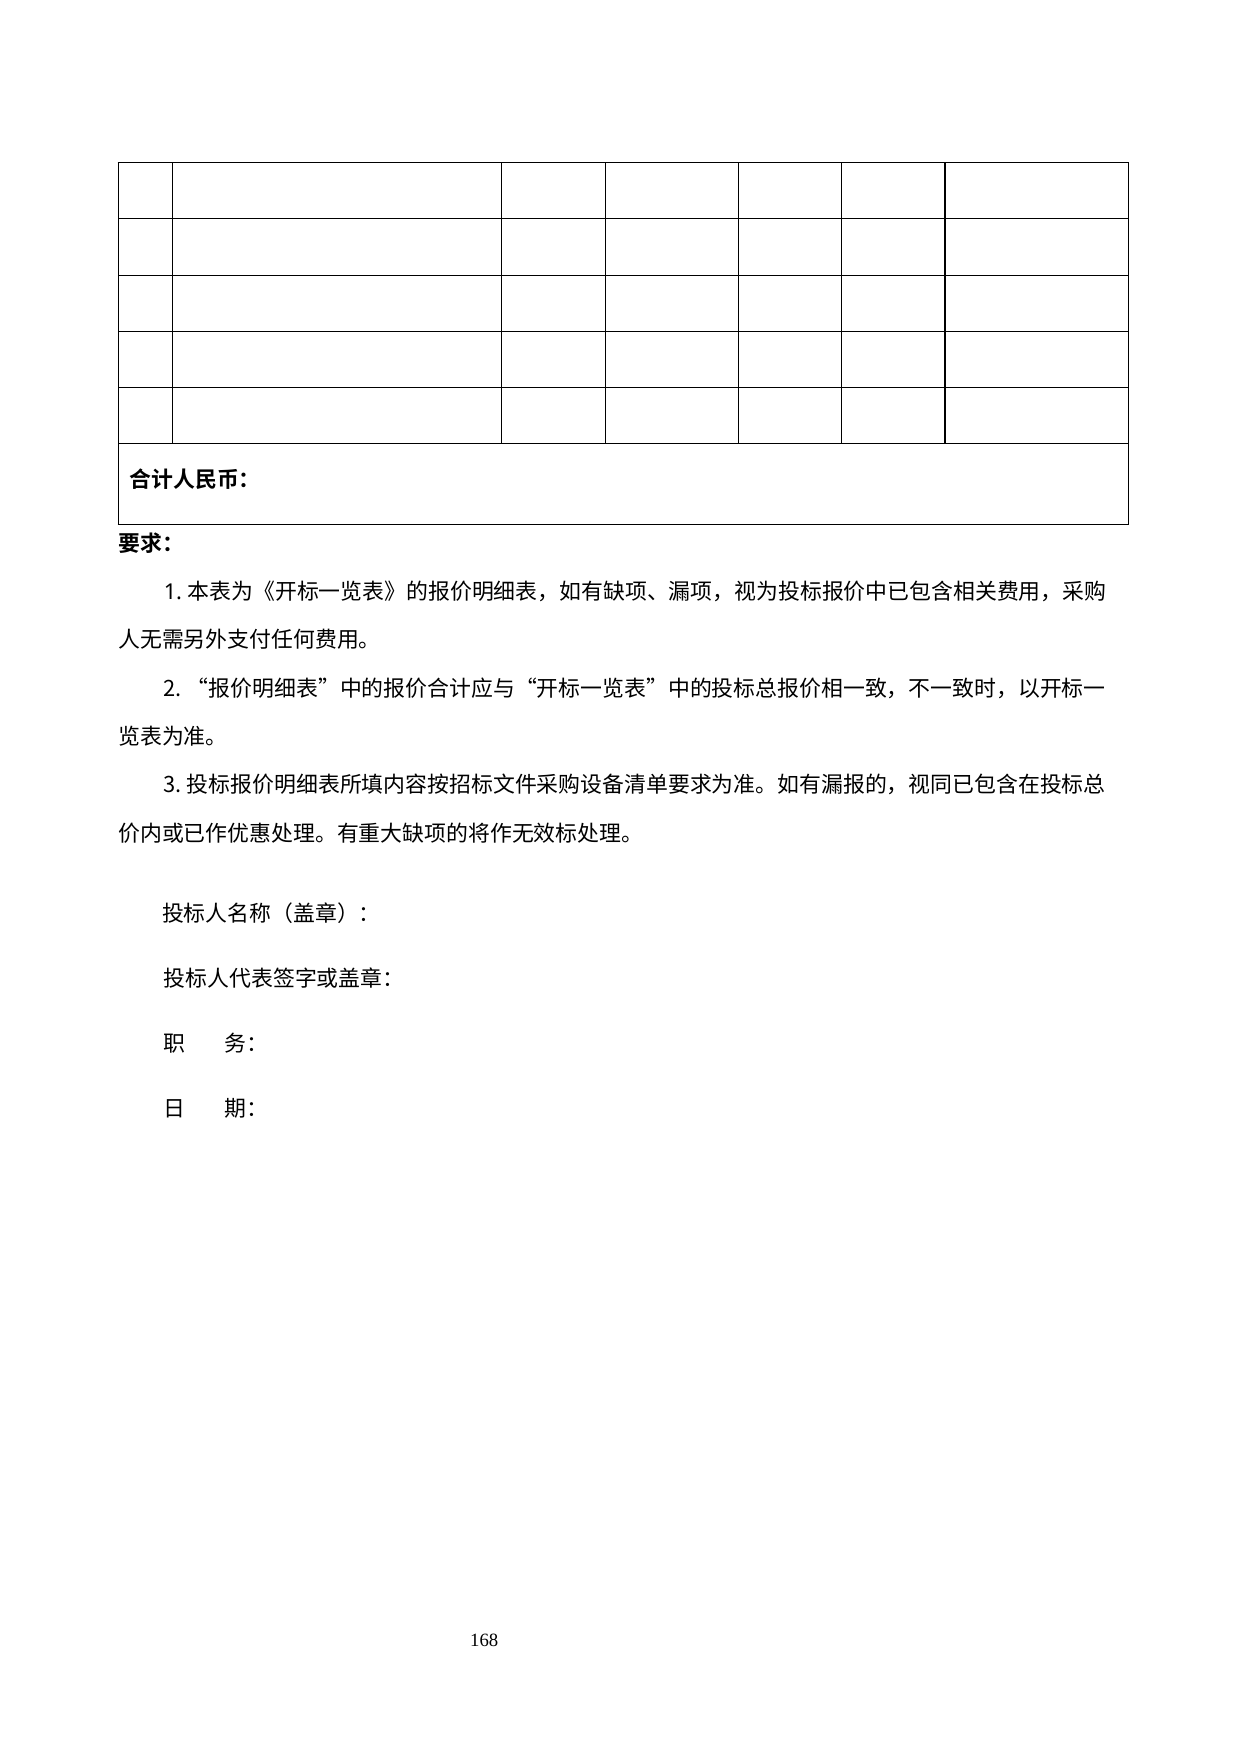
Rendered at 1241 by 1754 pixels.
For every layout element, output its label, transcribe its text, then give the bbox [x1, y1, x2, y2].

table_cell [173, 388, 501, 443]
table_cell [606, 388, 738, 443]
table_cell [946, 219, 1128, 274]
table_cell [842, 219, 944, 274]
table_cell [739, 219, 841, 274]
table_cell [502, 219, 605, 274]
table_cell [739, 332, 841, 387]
list 本表为《开标一览表》的报价明细表，如有缺项、漏项，视为投标报价中已包含相关费用，采购 [163, 573, 1122, 606]
list “报价明细表”中的报价合计应与“开标一览表”中的投标总报价相一致，不一致时，以开标一 [163, 670, 1122, 703]
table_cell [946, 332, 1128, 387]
text 投标人名称（盖章）： [162, 896, 1122, 928]
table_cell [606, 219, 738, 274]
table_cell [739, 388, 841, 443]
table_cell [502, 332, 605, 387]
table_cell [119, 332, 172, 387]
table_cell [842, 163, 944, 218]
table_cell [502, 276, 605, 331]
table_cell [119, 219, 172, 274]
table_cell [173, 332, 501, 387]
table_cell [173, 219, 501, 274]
text 览表为准。 [118, 718, 1122, 751]
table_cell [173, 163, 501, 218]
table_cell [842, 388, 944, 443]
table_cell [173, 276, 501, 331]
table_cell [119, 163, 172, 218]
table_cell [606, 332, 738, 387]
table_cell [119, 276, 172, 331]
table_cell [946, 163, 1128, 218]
list 投标报价明细表所填内容按招标文件采购设备清单要求为准。如有漏报的，视同已包含在投标总 [163, 767, 1122, 799]
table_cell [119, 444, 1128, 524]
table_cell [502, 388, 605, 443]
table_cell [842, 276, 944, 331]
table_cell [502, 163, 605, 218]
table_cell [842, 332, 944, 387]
text 要求： [118, 525, 1122, 558]
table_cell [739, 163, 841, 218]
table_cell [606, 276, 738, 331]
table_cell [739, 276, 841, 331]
text 日 期： [118, 1091, 1122, 1123]
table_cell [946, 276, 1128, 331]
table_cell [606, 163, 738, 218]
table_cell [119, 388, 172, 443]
text 人无需另外支付任何费用。 [118, 622, 1122, 654]
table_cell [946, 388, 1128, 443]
text 职 务： [118, 1026, 1122, 1058]
text 价内或已作优惠处理。有重大缺项的将作无效标处理。 [118, 815, 1122, 848]
text 投标人代表签字或盖章： [118, 961, 1122, 993]
